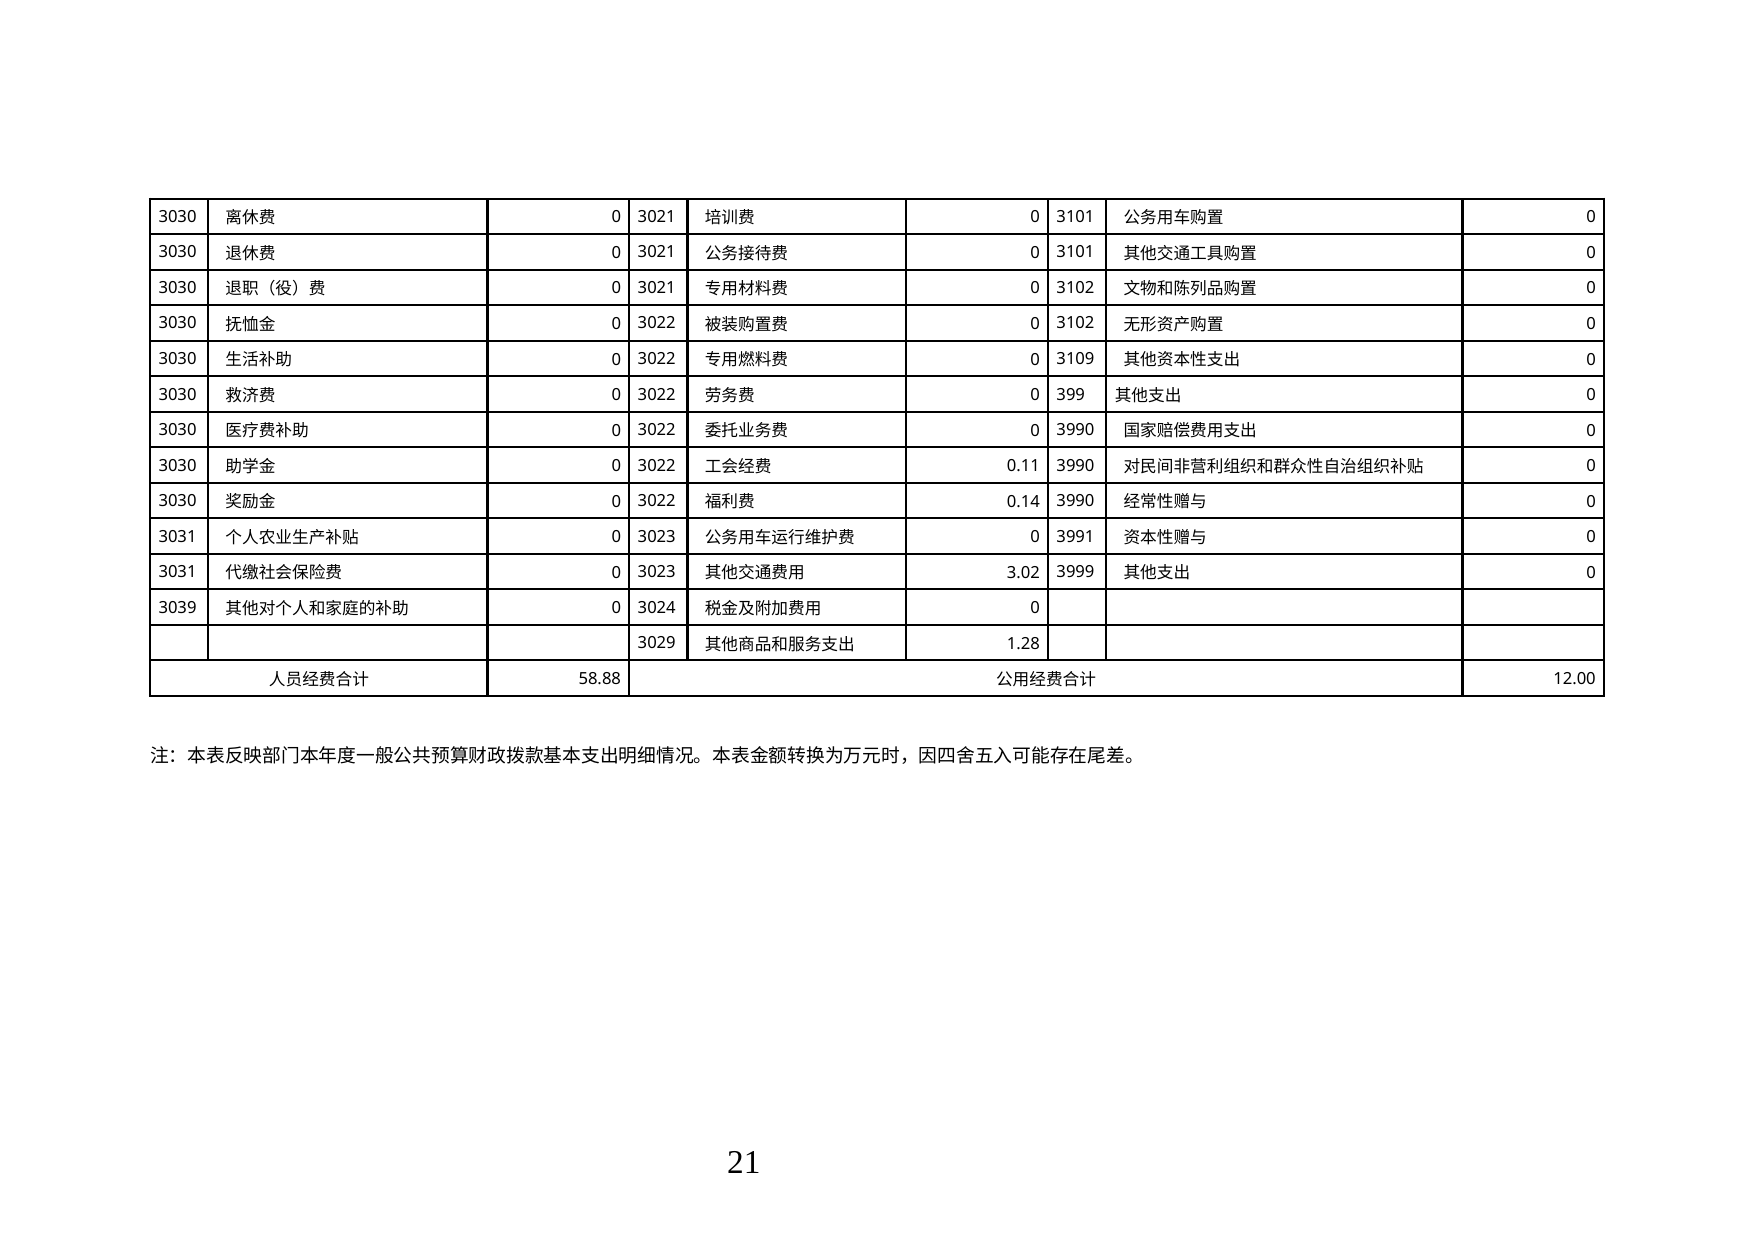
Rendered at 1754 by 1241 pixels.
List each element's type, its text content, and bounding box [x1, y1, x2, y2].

table_cell 0 [907, 235, 1047, 269]
table_cell 抚恤金 [209, 306, 486, 340]
table_cell 39999 [1049, 555, 1105, 588]
table_cell 其他商品和服务支出 [689, 626, 905, 659]
table_cell 0 [1464, 342, 1603, 375]
table_cell 退职（役）费 [209, 271, 486, 304]
table_cell [489, 626, 628, 659]
table_cell 救济费 [209, 377, 486, 411]
table_cell 30305 [151, 342, 207, 375]
table_cell 0 [489, 306, 628, 340]
table_cell 委托业务费 [689, 413, 905, 446]
table_cell 专用材料费 [689, 271, 905, 304]
table_cell 0 [907, 306, 1047, 340]
table_cell [1464, 626, 1603, 659]
table_cell 3.02 [907, 555, 1047, 588]
table_cell 被装购置费 [689, 306, 905, 340]
table_cell 399 [1049, 377, 1105, 411]
table_cell 30216 [630, 200, 686, 233]
table_cell 30311 [151, 555, 207, 588]
text 注：本表反映部门本年度一般公共预算财政拨款基本支出明细情况。本表金额转换为万元时，因四舍五入可能存在尾差。 [150, 738, 1604, 770]
table_cell [1049, 590, 1105, 624]
table_cell 其他交通工具购置 [1107, 235, 1461, 269]
table_cell 30227 [630, 413, 686, 446]
table_cell 代缴社会保险费 [209, 555, 486, 588]
table_cell 30226 [630, 377, 686, 411]
table_cell 0 [1464, 377, 1603, 411]
table_cell 离休费 [209, 200, 486, 233]
table_cell 30231 [630, 519, 686, 553]
table_cell 0 [489, 519, 628, 553]
table_cell 0 [907, 200, 1047, 233]
table_cell 0 [907, 519, 1047, 553]
table_cell 劳务费 [689, 377, 905, 411]
table_cell 公务用车运行维护费 [689, 519, 905, 553]
table_cell 个人农业生产补贴 [209, 519, 486, 553]
table_cell 0 [1464, 448, 1603, 482]
table_cell 工会经费 [689, 448, 905, 482]
table_cell 31013 [1049, 200, 1105, 233]
table_cell 30217 [630, 235, 686, 269]
table_cell 39909 [1049, 484, 1105, 517]
table_cell 经常性赠与 [1107, 484, 1461, 517]
table_cell 公用经费合计 [630, 661, 1461, 695]
table_cell 专用燃料费 [689, 342, 905, 375]
table_cell 39907 [1049, 413, 1105, 446]
table_cell 0 [1464, 413, 1603, 446]
table_cell 30309 [151, 484, 207, 517]
table_cell 文物和陈列品购置 [1107, 271, 1461, 304]
table_cell [1049, 626, 1105, 659]
table_cell 0 [489, 413, 628, 446]
table_cell 0 [1464, 555, 1603, 588]
table_cell [1107, 590, 1461, 624]
table_cell 生活补助 [209, 342, 486, 375]
table_cell 0 [1464, 519, 1603, 553]
table_cell 国家赔偿费用支出 [1107, 413, 1461, 446]
table_cell 0 [489, 200, 628, 233]
table_cell 30308 [151, 448, 207, 482]
table_cell 奖励金 [209, 484, 486, 517]
table_cell 30310 [151, 519, 207, 553]
table_cell [151, 626, 207, 659]
table_cell 无形资产购置 [1107, 306, 1461, 340]
table_cell 30302 [151, 235, 207, 269]
table_cell 31021 [1049, 271, 1105, 304]
table_cell 30304 [151, 306, 207, 340]
table_cell 30399 [151, 590, 207, 624]
table_cell 0 [1464, 200, 1603, 233]
table_cell 0 [489, 235, 628, 269]
table_cell 培训费 [689, 200, 905, 233]
table_cell 30224 [630, 306, 686, 340]
table_cell 30303 [151, 271, 207, 304]
table_cell 公务用车购置 [1107, 200, 1461, 233]
table_cell 0 [907, 413, 1047, 446]
table_cell [1464, 590, 1603, 624]
table_cell 30240 [630, 590, 686, 624]
table_cell 30306 [151, 377, 207, 411]
table_cell 0 [1464, 484, 1603, 517]
table_cell 公务接待费 [689, 235, 905, 269]
table_cell 31019 [1049, 235, 1105, 269]
table_cell 0 [907, 342, 1047, 375]
table_cell 0 [1464, 271, 1603, 304]
table_cell 福利费 [689, 484, 905, 517]
table_cell [209, 626, 486, 659]
table_cell 30301 [151, 200, 207, 233]
table_cell [1107, 626, 1461, 659]
table_cell 人员经费合计 [151, 661, 486, 695]
table_cell 30225 [630, 342, 686, 375]
table_cell 其他支出 [1107, 377, 1461, 411]
table_cell 30239 [630, 555, 686, 588]
table_cell 39908 [1049, 448, 1105, 482]
table_cell 30299 [630, 626, 686, 659]
table_cell 31022 [1049, 306, 1105, 340]
table_cell 58.88 [489, 661, 628, 695]
table_cell 0 [907, 271, 1047, 304]
table_cell 税金及附加费用 [689, 590, 905, 624]
table_cell 1.28 [907, 626, 1047, 659]
table_cell 31099 [1049, 342, 1105, 375]
table_cell 0.11 [907, 448, 1047, 482]
table_cell 其他交通费用 [689, 555, 905, 588]
table_cell 12.00 [1464, 661, 1603, 695]
table_cell 资本性赠与 [1107, 519, 1461, 553]
table_cell 30228 [630, 448, 686, 482]
table_cell 30307 [151, 413, 207, 446]
table_cell 其他资本性支出 [1107, 342, 1461, 375]
table_cell 0 [489, 555, 628, 588]
table_cell 退休费 [209, 235, 486, 269]
table_cell 39910 [1049, 519, 1105, 553]
table_cell 0 [907, 377, 1047, 411]
table_cell 0 [1464, 235, 1603, 269]
table_cell 0 [489, 484, 628, 517]
table_cell 30218 [630, 271, 686, 304]
table_cell 对民间非营利组织和群众性自治组织补贴 [1107, 448, 1461, 482]
table_cell 其他支出 [1107, 555, 1461, 588]
table_cell 其他对个人和家庭的补助 [209, 590, 486, 624]
table_cell 0 [489, 377, 628, 411]
table_cell 0 [489, 448, 628, 482]
table_cell 医疗费补助 [209, 413, 486, 446]
table_cell 0 [489, 590, 628, 624]
table_cell 30229 [630, 484, 686, 517]
table_cell 0 [489, 342, 628, 375]
table_cell 0 [907, 590, 1047, 624]
table_cell 0 [1464, 306, 1603, 340]
table_cell 0.14 [907, 484, 1047, 517]
table_cell 助学金 [209, 448, 486, 482]
table_cell 0 [489, 271, 628, 304]
